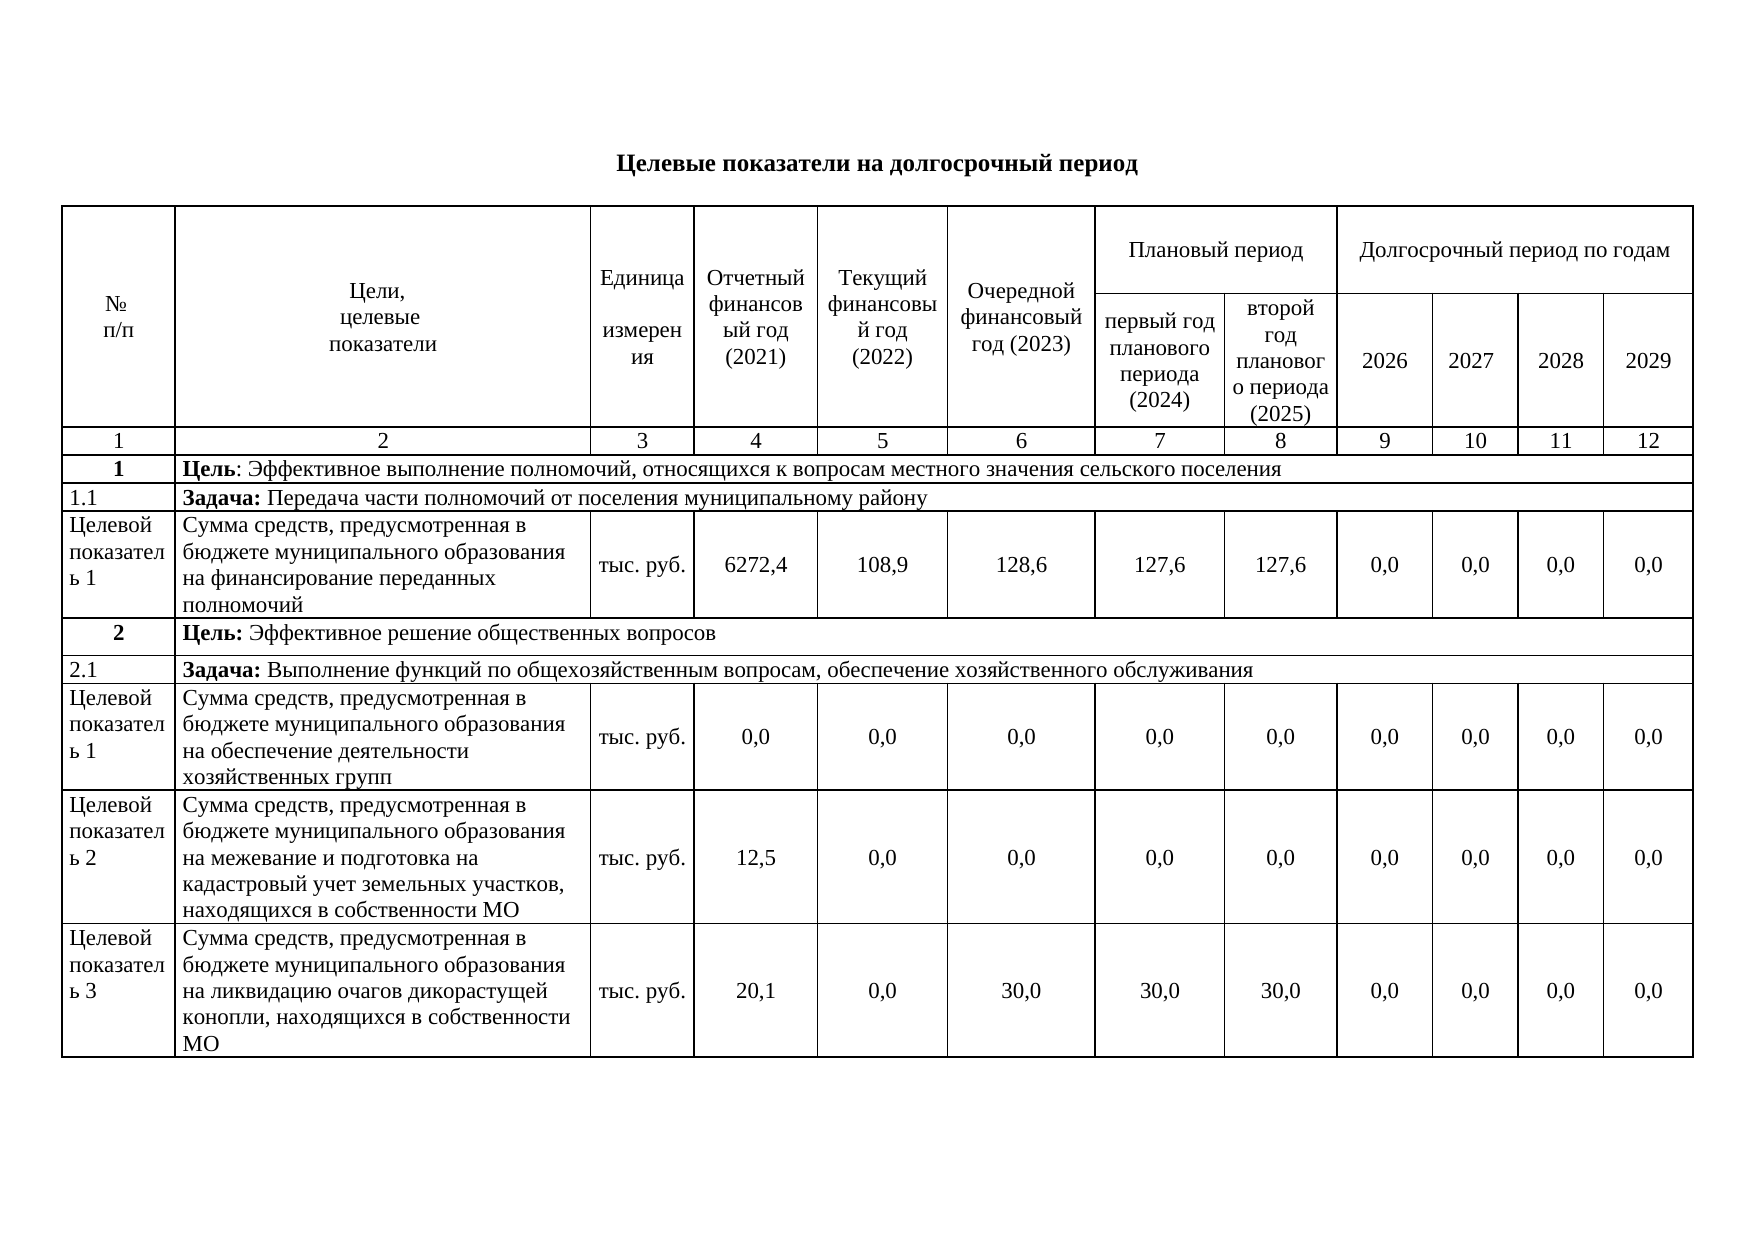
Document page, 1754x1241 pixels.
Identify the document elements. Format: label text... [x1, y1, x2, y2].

table_cell Целевой показатель 1 [63, 512, 174, 617]
table_cell 3 [591, 428, 693, 454]
table_cell 2029 [1604, 294, 1692, 426]
table_cell 2027 [1433, 294, 1517, 426]
table_cell 0,0 [1433, 924, 1517, 1056]
table_cell 2028 [1519, 294, 1603, 426]
table_cell 0,0 [1433, 512, 1517, 617]
table_cell 0,0 [1604, 924, 1692, 1056]
table_cell 5 [818, 428, 947, 454]
table_cell Сумма средств, предусмотренная в бюджете муниципального образования на финансирование переданных полномочий [176, 512, 590, 617]
table_cell 0,0 [1519, 684, 1603, 789]
table_header Долгосрочный период по годам [1338, 207, 1692, 293]
table_cell 30,0 [1225, 924, 1336, 1056]
table_cell 0,0 [818, 684, 947, 789]
table_cell 108,9 [818, 512, 947, 617]
table_cell 6272,4 [695, 512, 817, 617]
table_cell 1.1 [63, 484, 174, 510]
table_cell 1 [63, 456, 174, 482]
table_cell 127,6 [1096, 512, 1224, 617]
table_cell 9 [1338, 428, 1432, 454]
table_cell 0,0 [1604, 512, 1692, 617]
table_cell 12,5 [695, 791, 817, 923]
table_cell 128,6 [948, 512, 1094, 617]
table_header Текущий финансовый год (2022) [818, 207, 947, 426]
table_cell 2 [176, 428, 590, 454]
table_cell второй год планового периода (2025) [1225, 294, 1336, 426]
table_cell 0,0 [1519, 512, 1603, 617]
table_header Единица измерения [591, 207, 693, 426]
table_cell Сумма средств, предусмотренная в бюджете муниципального образования на ликвидацию очагов дикорастущей конопли, находящихся в собственности МО [176, 924, 590, 1056]
table_cell 2.1 [63, 656, 174, 682]
table_header Очередной финансовый год (2023) [948, 207, 1094, 426]
table_cell 0,0 [1338, 684, 1432, 789]
table_cell 0,0 [1225, 791, 1336, 923]
table_cell 11 [1519, 428, 1603, 454]
table_cell 12 [1604, 428, 1692, 454]
table_cell 2026 [1338, 294, 1432, 426]
table_cell 0,0 [948, 791, 1094, 923]
table_cell 6 [948, 428, 1094, 454]
table_cell Задача: Выполнение функций по общехозяйственным вопросам, обеспечение хозяйственного обслуживания [176, 656, 1692, 682]
table_cell 0,0 [1604, 791, 1692, 923]
table_cell 0,0 [1338, 512, 1432, 617]
table_cell тыс. руб. [591, 791, 693, 923]
table_cell 1 [63, 428, 174, 454]
table_cell Цель: Эффективное решение общественных вопросов [176, 619, 1692, 654]
table_cell 0,0 [1519, 924, 1603, 1056]
text Целевые показатели на долгосрочный период [118, 148, 1636, 176]
table_cell первый год планового периода (2024) [1096, 294, 1224, 426]
table_cell 0,0 [1604, 684, 1692, 789]
table_cell 4 [695, 428, 817, 454]
table_cell 0,0 [1096, 791, 1224, 923]
table_cell 2 [63, 619, 174, 654]
table_header № п/п [63, 207, 174, 426]
table_cell 30,0 [1096, 924, 1224, 1056]
table_cell Цель: Эффективное выполнение полномочий, относящихся к вопросам местного значения сельского поселения [176, 456, 1692, 482]
table_cell 0,0 [1433, 791, 1517, 923]
table_cell 0,0 [1519, 791, 1603, 923]
table_header Отчетный финансовый год (2021) [695, 207, 817, 426]
table_cell 0,0 [1096, 684, 1224, 789]
table_cell 7 [1096, 428, 1224, 454]
table_cell Сумма средств, предусмотренная в бюджете муниципального образования на межевание и подготовка на кадастровый учет земельных участков, находящихся в собственности МО [176, 791, 590, 923]
table_cell 30,0 [948, 924, 1094, 1056]
table_cell 20,1 [695, 924, 817, 1056]
table_cell Целевой показатель 3 [63, 924, 174, 1056]
table_cell Сумма средств, предусмотренная в бюджете муниципального образования на обеспечение деятельности хозяйственных групп [176, 684, 590, 789]
table_cell 0,0 [695, 684, 817, 789]
table_header Цели, целевые показатели [176, 207, 590, 426]
table_cell тыс. руб. [591, 512, 693, 617]
table_cell тыс. руб. [591, 684, 693, 789]
table_cell 127,6 [1225, 512, 1336, 617]
table_header Плановый период [1096, 207, 1336, 293]
table_cell Целевой показатель 2 [63, 791, 174, 923]
table_cell тыс. руб. [591, 924, 693, 1056]
table_cell 10 [1433, 428, 1517, 454]
table_cell 0,0 [1338, 791, 1432, 923]
table_cell Целевой показатель 1 [63, 684, 174, 789]
table_cell 0,0 [1433, 684, 1517, 789]
table_cell 0,0 [948, 684, 1094, 789]
table_cell 8 [1225, 428, 1336, 454]
table_cell 0,0 [1225, 684, 1336, 789]
table_cell 0,0 [1338, 924, 1432, 1056]
table_cell 0,0 [818, 791, 947, 923]
table_cell Задача: Передача части полномочий от поселения муниципальному району [176, 484, 1692, 510]
table_cell 0,0 [818, 924, 947, 1056]
